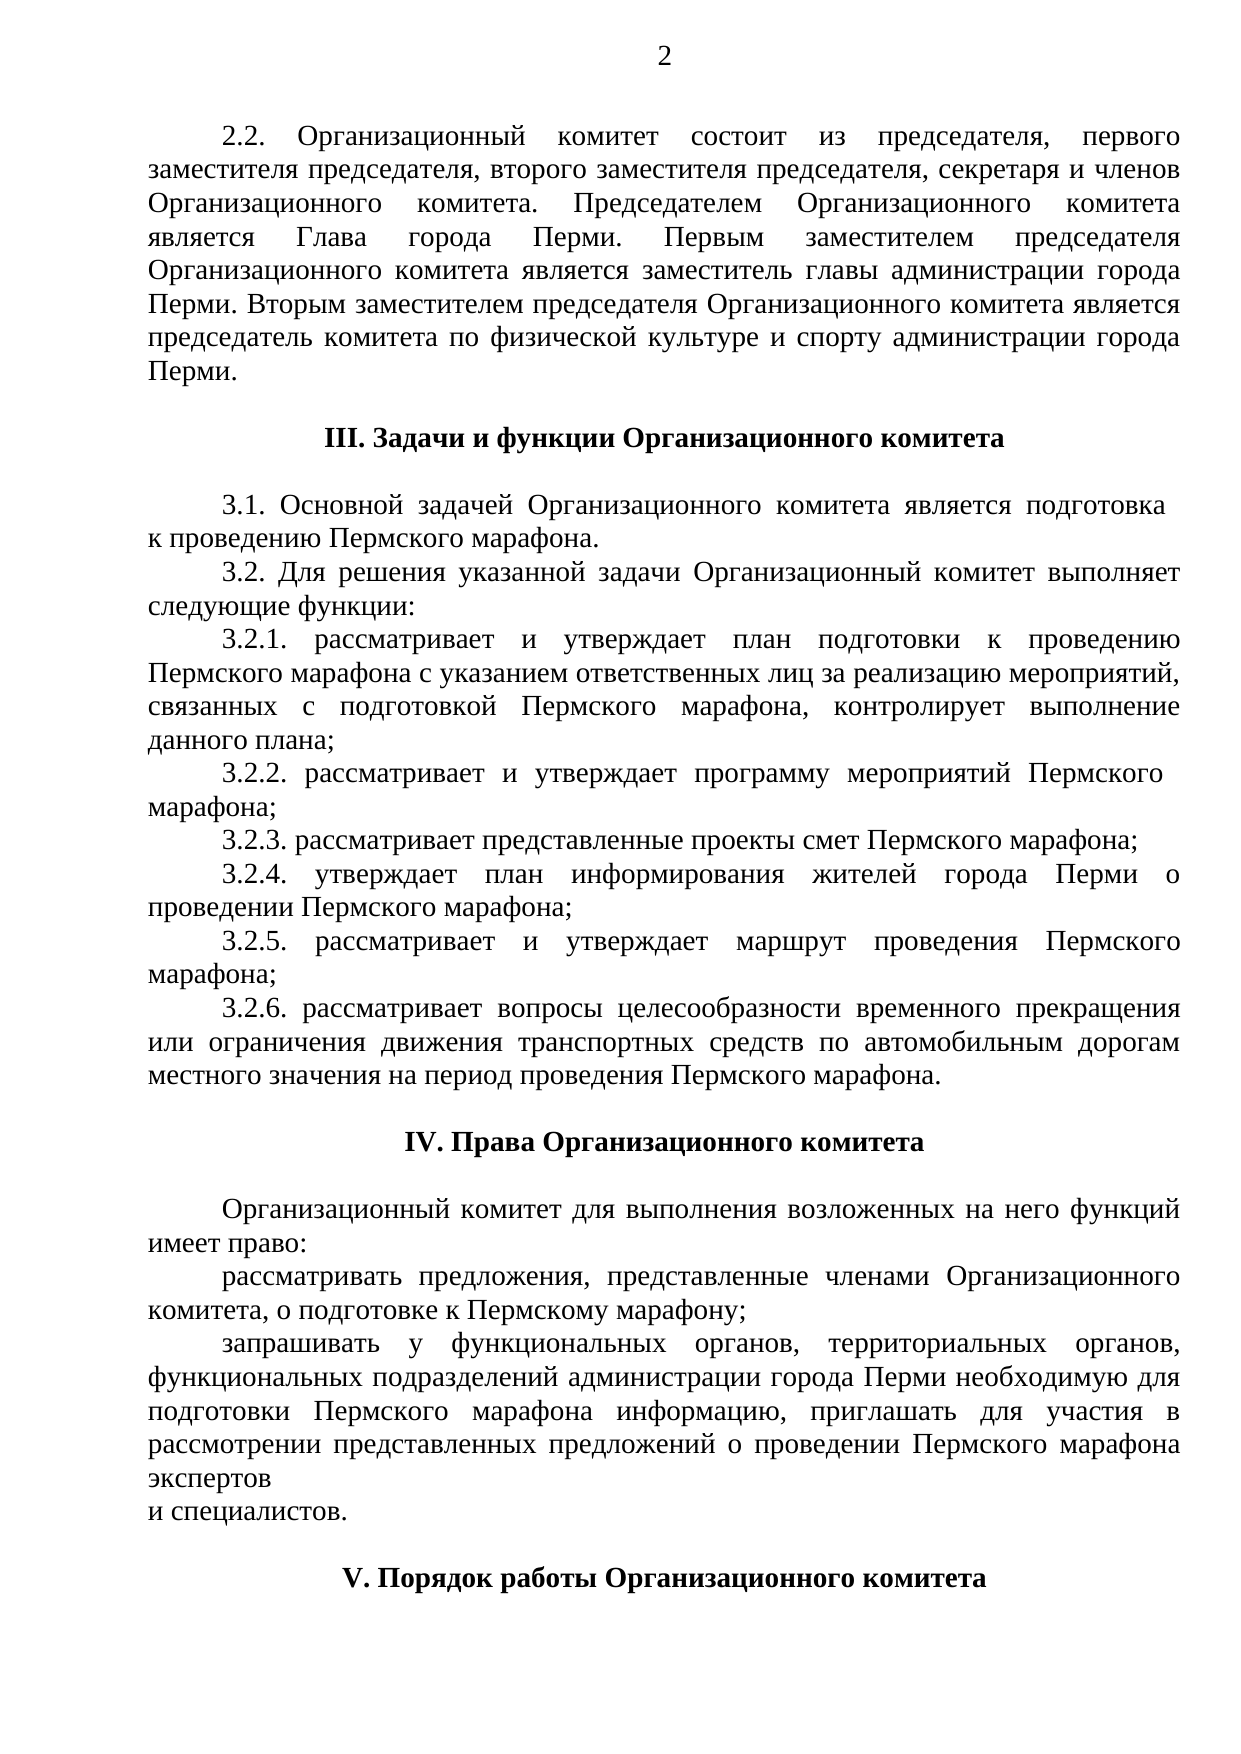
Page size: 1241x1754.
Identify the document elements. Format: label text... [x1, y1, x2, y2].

text 3.2.3. рассматривает представленные проекты смет Пермского марафона; [148, 822, 1181, 856]
text 3.2.4. утверждает план информирования жителей города Перми о проведении Пермского марафона; [148, 856, 1181, 923]
text 3.2.1. рассматривает и утверждает план подготовки к проведению Пермского марафона с указанием ответственных лиц за реализацию мероприятий, связанных с подготовкой Пермского марафона, контролирует выполнение данного плана; [148, 621, 1181, 755]
text рассматривать предложения, представленные членами Организационного комитета, о подготовке к Пермскому марафону; [148, 1258, 1181, 1326]
text 3.2. Для решения указанной задачи Организационный комитет выполняет следующие функции: [148, 554, 1181, 621]
text 2.2. Организационный комитет состоит из председателя, первого заместителя председателя, второго заместителя председателя, секретаря и членов Организационного комитета. Председателем Организационного комитета является Глава города Перми. Первым заместителем председателя Организационного комитета является заместитель главы администрации города Перми. Вторым заместителем председателя Организационного комитета является председатель комитета по физической культуре и спорту администрации города Перми. [148, 118, 1181, 386]
text 3.2.2. рассматривает и утверждает программу мероприятий Пермского марафона; [148, 755, 1181, 822]
text V. Порядок работы Организационного комитета [148, 1560, 1181, 1594]
text 3.2.6. рассматривает вопросы целесообразности временного прекращения или ограничения движения транспортных средств по автомобильным дорогам местного значения на период проведения Пермского марафона. [148, 990, 1181, 1091]
text III. Задачи и функции Организационного комитета [148, 420, 1181, 453]
text 3.1. Основной задачей Организационного комитета является подготовка к проведению Пермского марафона. [148, 487, 1181, 554]
text 3.2.5. рассматривает и утверждает маршрут проведения Пермского марафона; [148, 923, 1181, 990]
text IV. Права Организационного комитета [148, 1124, 1181, 1158]
text Организационный комитет для выполнения возложенных на него функций имеет право: [148, 1191, 1181, 1258]
text запрашивать у функциональных органов, территориальных органов, функциональных подразделений администрации города Перми необходимую для подготовки Пермского марафона информацию, приглашать для участия в рассмотрении представленных предложений о проведении Пермского марафона экспертов и специалистов. [148, 1326, 1181, 1527]
